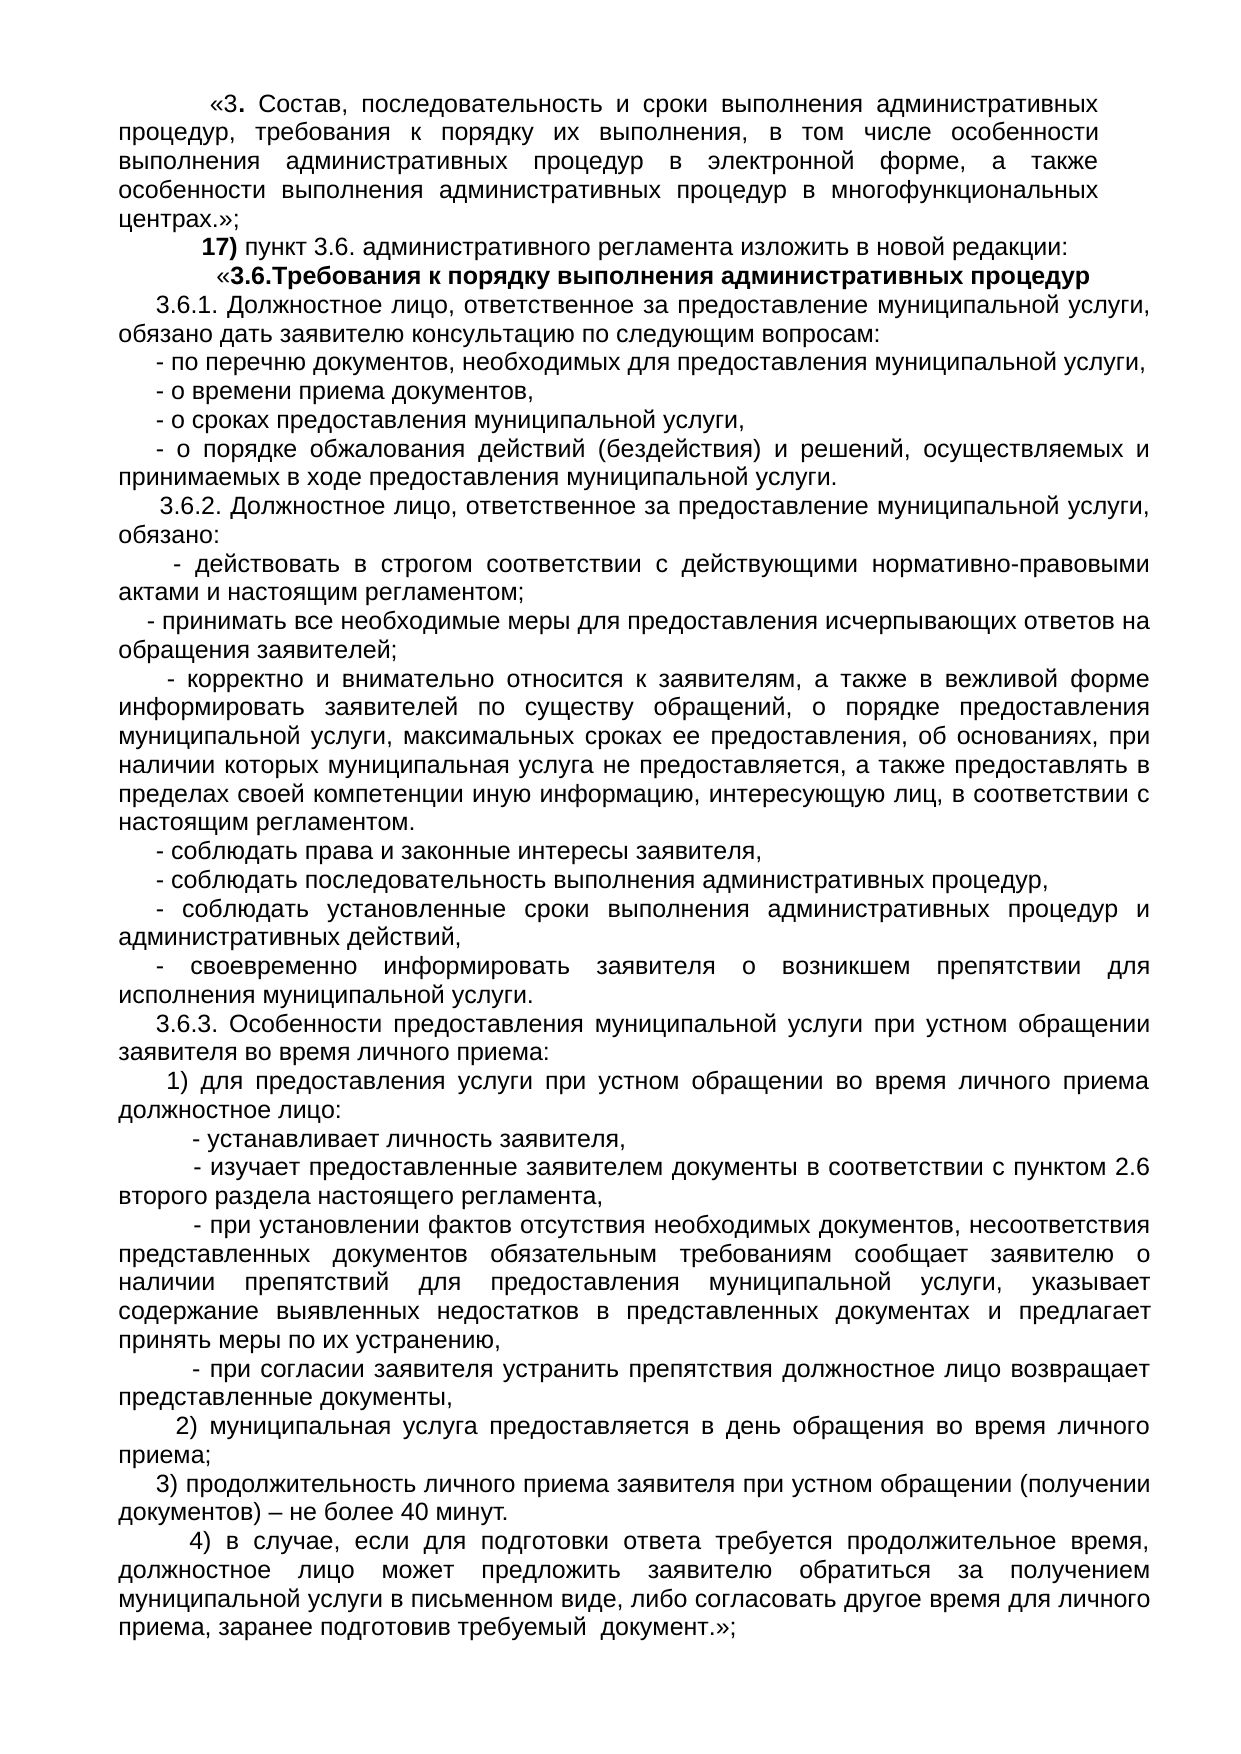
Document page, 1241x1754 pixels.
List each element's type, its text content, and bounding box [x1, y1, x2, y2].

list «3.6.Требования к порядку выполнения административных процедур [118, 261, 1152, 290]
text 2) муниципальная услуга предоставляется в день обращения во время личного приема; [118, 1411, 1152, 1469]
text 3) продолжительность личного приема заявителя при устном обращении (получении документов) – не более 40 минут. [118, 1469, 1152, 1526]
list - соблюдать права и законные интересы заявителя, [118, 836, 1152, 865]
text 1) для предоставления услуги при устном обращении во время личного приема должностное лицо: [118, 1066, 1152, 1124]
text - устанавливает личность заявителя, [118, 1124, 1152, 1152]
text - принимать все необходимые меры для предоставления исчерпывающих ответов на обращения заявителей; [118, 606, 1152, 664]
list 3.6.1. Должностное лицо, ответственное за предоставление муниципальной услуги, обязано дать заявителю консультацию по следующим вопросам: [118, 290, 1152, 347]
text - при согласии заявителя устранить препятствия должностное лицо возвращает представленные документы, [118, 1354, 1152, 1411]
list - о сроках предоставления муниципальной услуги, [118, 405, 1152, 434]
text - изучает предоставленные заявителем документы в соответствии с пунктом 2.6 второго раздела настоящего регламента, [118, 1152, 1152, 1210]
list - своевременно информировать заявителя о возникшем препятствии для исполнения муниципальной услуги. [118, 951, 1152, 1009]
text 17) пункт 3.6. административного регламента изложить в новой редакции: [118, 232, 1099, 261]
text - при установлении фактов отсутствия необходимых документов, несоответствия представленных документов обязательным требованиям сообщает заявителю о наличии препятствий для предоставления муниципальной услуги, указывает содержание выявленных недостатков в представленных документах и предлагает принять меры по их устранению, [118, 1210, 1152, 1354]
list - о времени приема документов, [118, 376, 1152, 405]
text - действовать в строгом соответствии с действующими нормативно-правовыми актами и настоящим регламентом; [118, 549, 1152, 606]
list - соблюдать установленные сроки выполнения административных процедур и административных действий, [118, 894, 1152, 951]
text 4) в случае, если для подготовки ответа требуется продолжительное время, должностное лицо может предложить заявителю обратиться за получением муниципальной услуги в письменном виде, либо согласовать другое время для личного приема, заранее подготовив требуемый документ.»; [118, 1526, 1152, 1641]
list - о порядке обжалования действий (бездействия) и решений, осуществляемых и принимаемых в ходе предоставления муниципальной услуги. [118, 434, 1152, 491]
text «3. Состав, последовательность и сроки выполнения административных процедур, требования к порядку их выполнения, в том числе особенности выполнения административных процедур в электронной форме, а также особенности выполнения административных процедур в многофункциональных центрах.»; [118, 89, 1099, 232]
text 3.6.2. Должностное лицо, ответственное за предоставление муниципальной услуги, обязано: [118, 491, 1152, 549]
list - по перечню документов, необходимых для предоставления муниципальной услуги, [118, 347, 1152, 376]
text - корректно и внимательно относится к заявителям, а также в вежливой форме информировать заявителей по существу обращений, о порядке предоставления муниципальной услуги, максимальных сроках ее предоставления, об основаниях, при наличии которых муниципальная услуга не предоставляется, а также предоставлять в пределах своей компетенции иную информацию, интересующую лиц, в соответствии с настоящим регламентом. [118, 664, 1152, 836]
list - соблюдать последовательность выполнения административных процедур, [118, 865, 1152, 894]
text 3.6.3. Особенности предоставления муниципальной услуги при устном обращении заявителя во время личного приема: [118, 1009, 1152, 1066]
